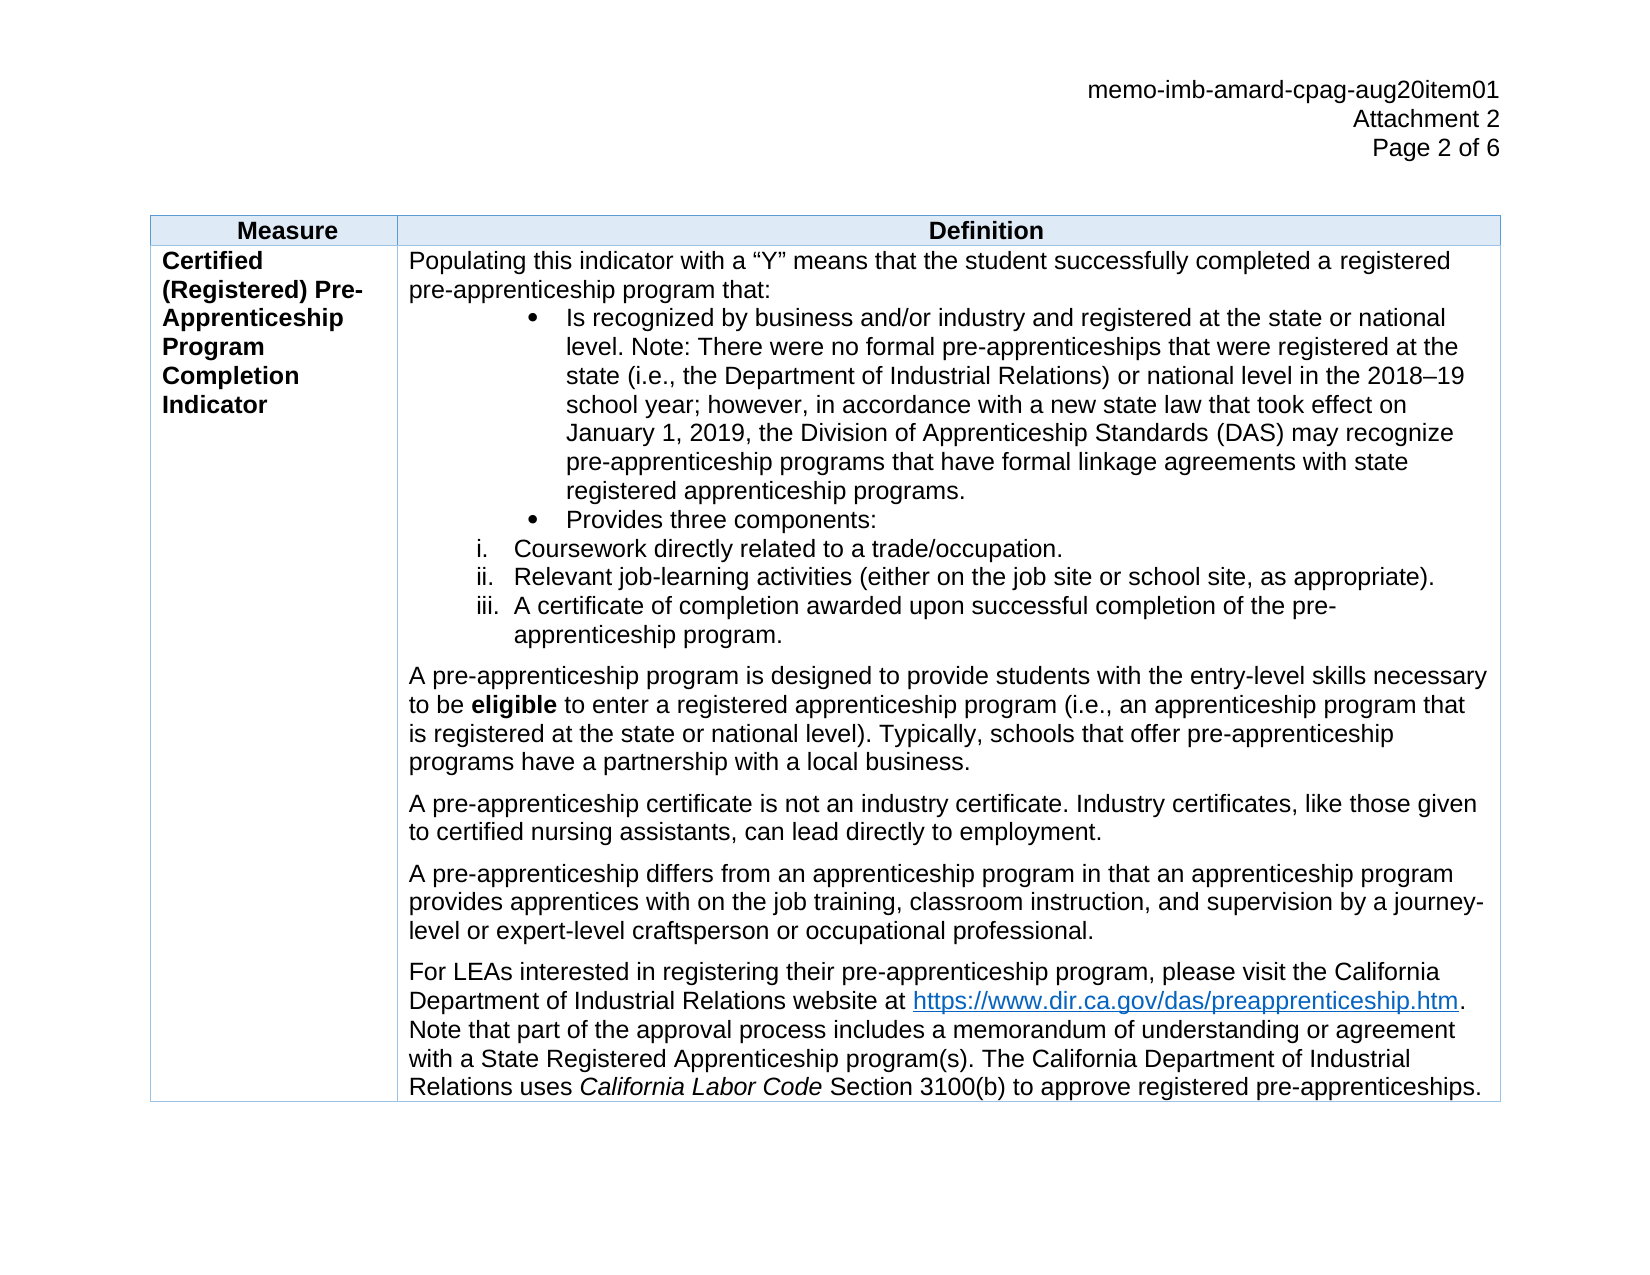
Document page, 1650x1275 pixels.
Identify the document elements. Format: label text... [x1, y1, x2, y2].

table_cell Certified (Registered) Pre-Apprenticeship Program Completion Indicator [151, 246, 397, 1101]
table_header Definition [398, 216, 1500, 245]
table_header Measure [151, 216, 397, 245]
table_cell Populating this indicator with a “Y” means that the student successfully completed a registered pre-apprenticeship program that: Is recognized by business and/or industry and registered at the state or national level. Note: There were no formal pre-apprenticeships that were registered at the state (i.e., the Department of Industrial Relations) or national level in the 2018–19 school year; however, in accordance with a new state law that took effect on January 1, 2019, the Division of Apprenticeship Standards (DAS) may recognize pre-apprenticeship programs that have formal linkage agreements with state registered apprenticeship programs. Provides three components: Coursework directly related to a trade/occupation. Relevant job-learning activities (either on the job site or school site, as appropriate). A certificate of completion awarded upon successful completion of the pre-apprenticeship program. A pre-apprenticeship program is designed to provide students with the entry-level skills necessary to be eligible to enter a registered apprenticeship program (i.e., an apprenticeship program that is registered at the state or national level). Typically, schools that offer pre-apprenticeship programs have a partnership with a local business. A pre-apprenticeship certificate is not an industry certificate. Industry certificates, like those given to certified nursing assistants, can lead directly to employment. A pre-apprenticeship differs from an apprenticeship program in that an apprenticeship program provides apprentices with on the job training, classroom instruction, and supervision by a journey-level or expert-level craftsperson or occupational professional. For LEAs interested in registering their pre-apprenticeship program, please visit the California Department of Industrial Relations website at https://www.dir.ca.gov/das/preapprenticeship.htm. Note that part of the approval process includes a memorandum of understanding or agreement with a State Registered Apprenticeship program(s). The California Department of Industrial Relations uses California Labor Code Section 3100(b) to approve registered pre-apprenticeships. [398, 246, 1500, 1101]
